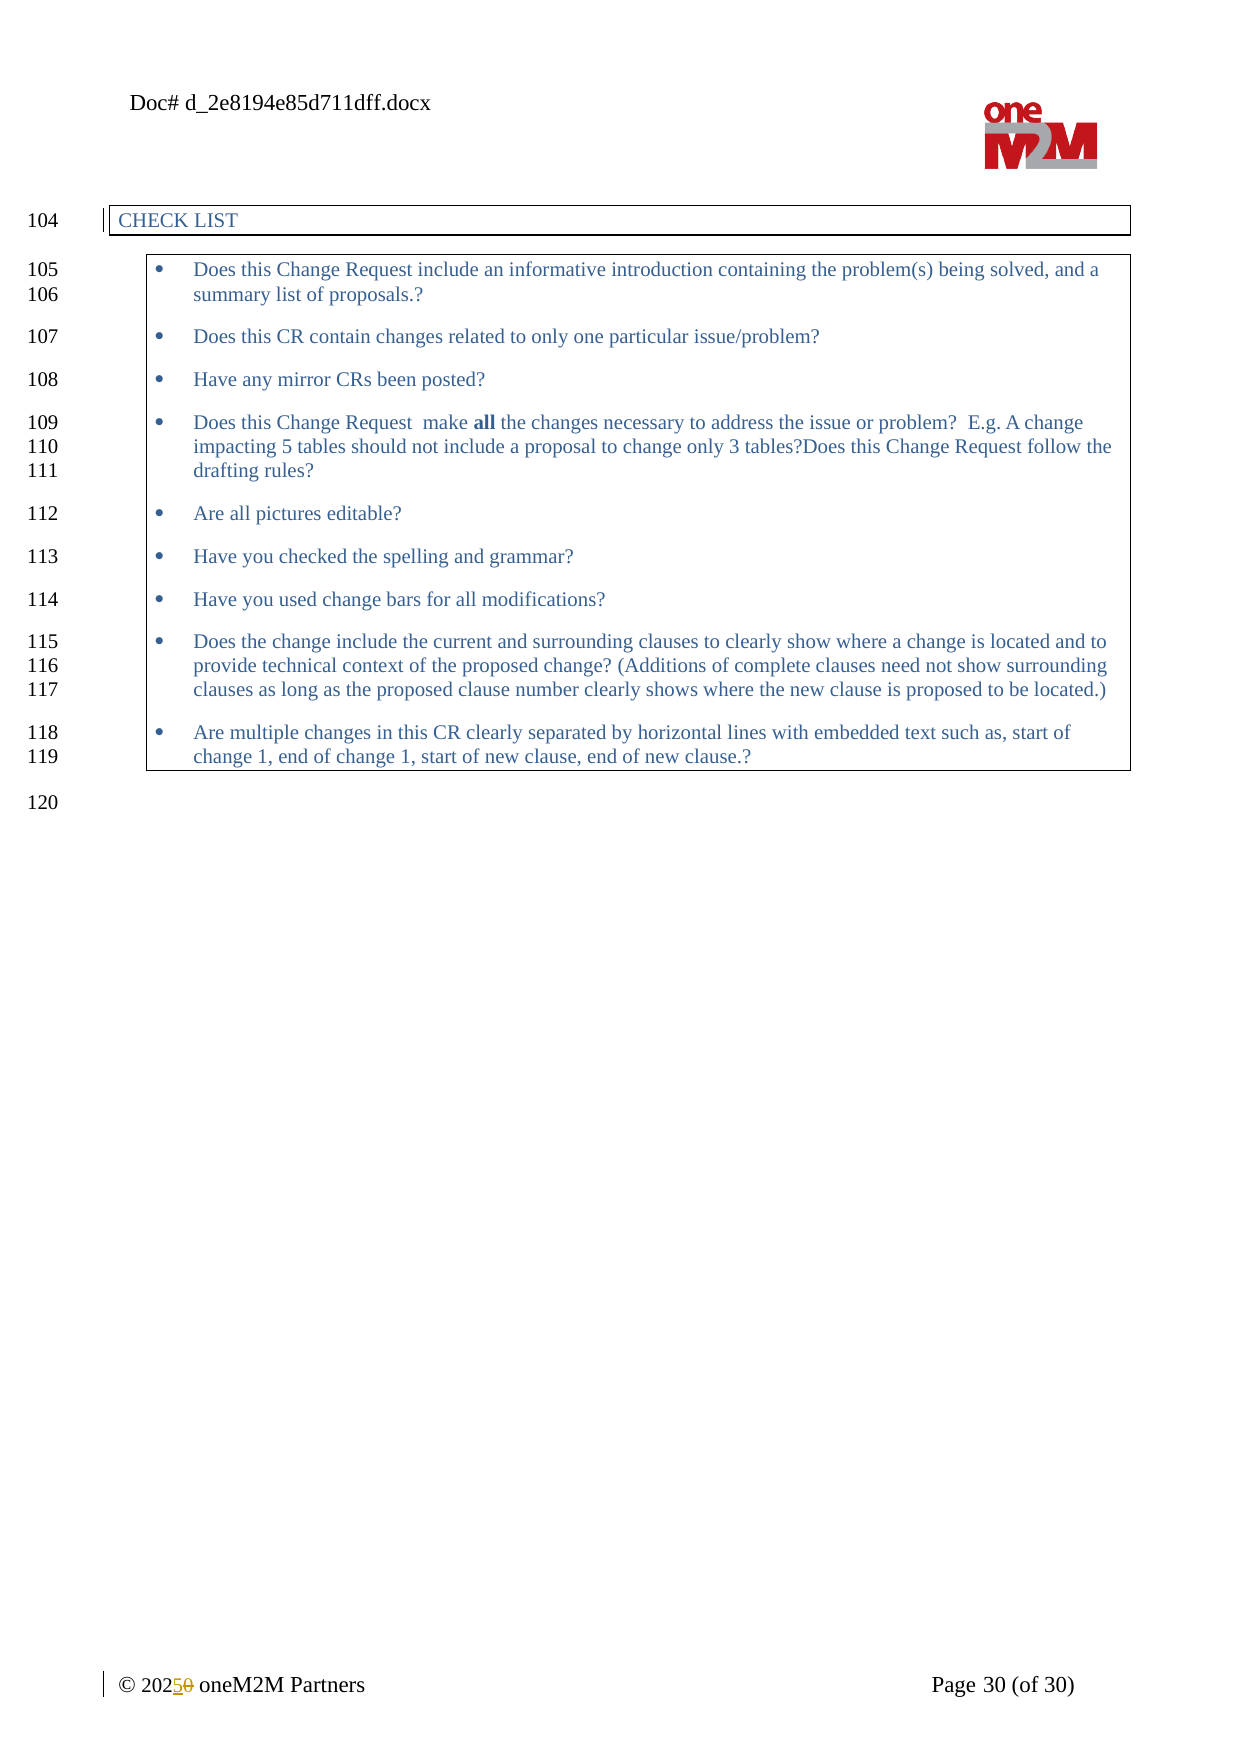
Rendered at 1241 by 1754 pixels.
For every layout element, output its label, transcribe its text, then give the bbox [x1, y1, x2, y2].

list Have you checked the spelling and grammar? [147, 541, 1130, 568]
list Does this CR contain changes related to only one particular issue/problem? [147, 321, 1130, 348]
list Have you used change bars for all modifications? [147, 583, 1130, 611]
picture [970, 88, 1111, 184]
list Does the change include the current and surrounding clauses to clearly show where a change is located and to provide technical context of the proposed change? (Additions of complete clauses need not show surrounding clauses as long as the proposed clause number clearly shows where the new clause is proposed to be located.) [147, 626, 1130, 701]
list Have any mirror CRs been posted? [147, 364, 1130, 391]
list Are all pictures editable? [147, 498, 1130, 525]
list Does this Change Request make all the changes necessary to address the issue or problem? E.g. A change impacting 5 tables should not include a proposal to change only 3 tables?Does this Change Request follow the drafting rules? [147, 407, 1130, 482]
list Are multiple changes in this CR clearly separated by horizontal lines with embedded text such as, start of change 1, end of change 1, start of new clause, end of new clause.? [147, 717, 1130, 770]
text CHECK LIST [110, 206, 1130, 234]
list Does this Change Request include an informative introduction containing the problem(s) being solved, and a summary list of proposals.? [147, 255, 1130, 306]
